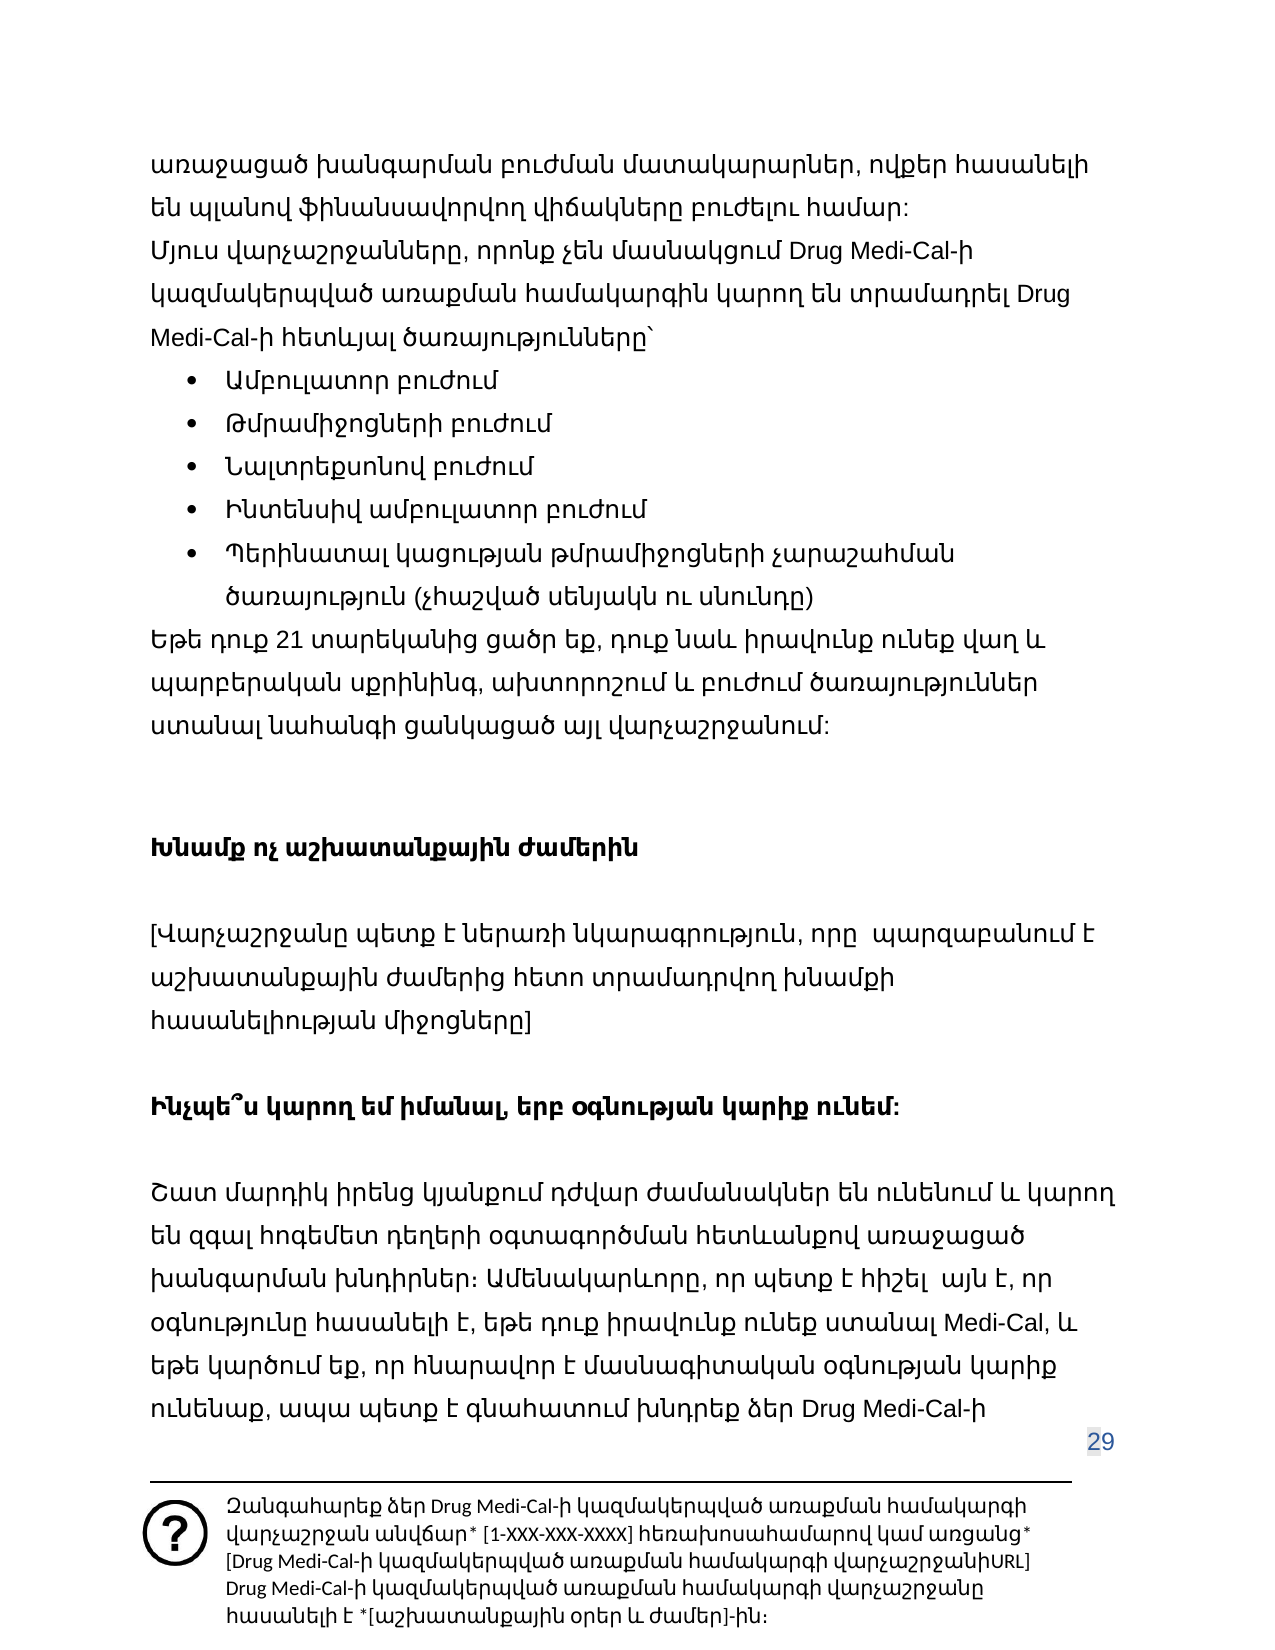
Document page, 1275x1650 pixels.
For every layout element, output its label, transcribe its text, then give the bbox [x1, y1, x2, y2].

text Մյուս վարչաշրջանները, որոնք չեն մասնակցում Drug Medi-Cal-ի կազմակերպված առաքման համակարգին կարող են տրամադրել Drug Medi-Cal-ի հետևյալ ծառայությունները՝ [150, 236, 1125, 351]
text Ինչպե՞ս կարող եմ իմանալ, երբ օգնության կարիք ունեմ: [150, 1092, 1125, 1121]
text Եթե ​​դուք 21 տարեկանից ցածր եք, դուք նաև իրավունք ունեք վաղ և պարբերական սքրինինգ, ախտորոշում և բուժում ծառայություններ ստանալ նահանգի ցանկացած այլ վարչաշրջանում: [150, 625, 1125, 740]
list Թմրամիջոցների բուժում [187, 409, 1125, 438]
list Ամբուլատոր բուժում [187, 366, 1125, 394]
text [Վարչաշրջանը պետք է ներառի նկարագրություն, որը պարզաբանում է աշխատանքային ժամերից հետո տրամադրվող խնամքի հասանելիության միջոցները] [150, 919, 1125, 1034]
list Ինտենսիվ ամբուլատոր բուժում [187, 495, 1125, 524]
text Խնամք ոչ աշխատանքային ժամերին [150, 833, 1125, 862]
list Պերինատալ կացության թմրամիջոցների չարաշահման ծառայություն (չհաշված սենյակն ու սնունդը) [187, 538, 1125, 611]
list Նալտրեքսոնով բուժում [187, 452, 1125, 481]
picture [142, 1500, 208, 1566]
